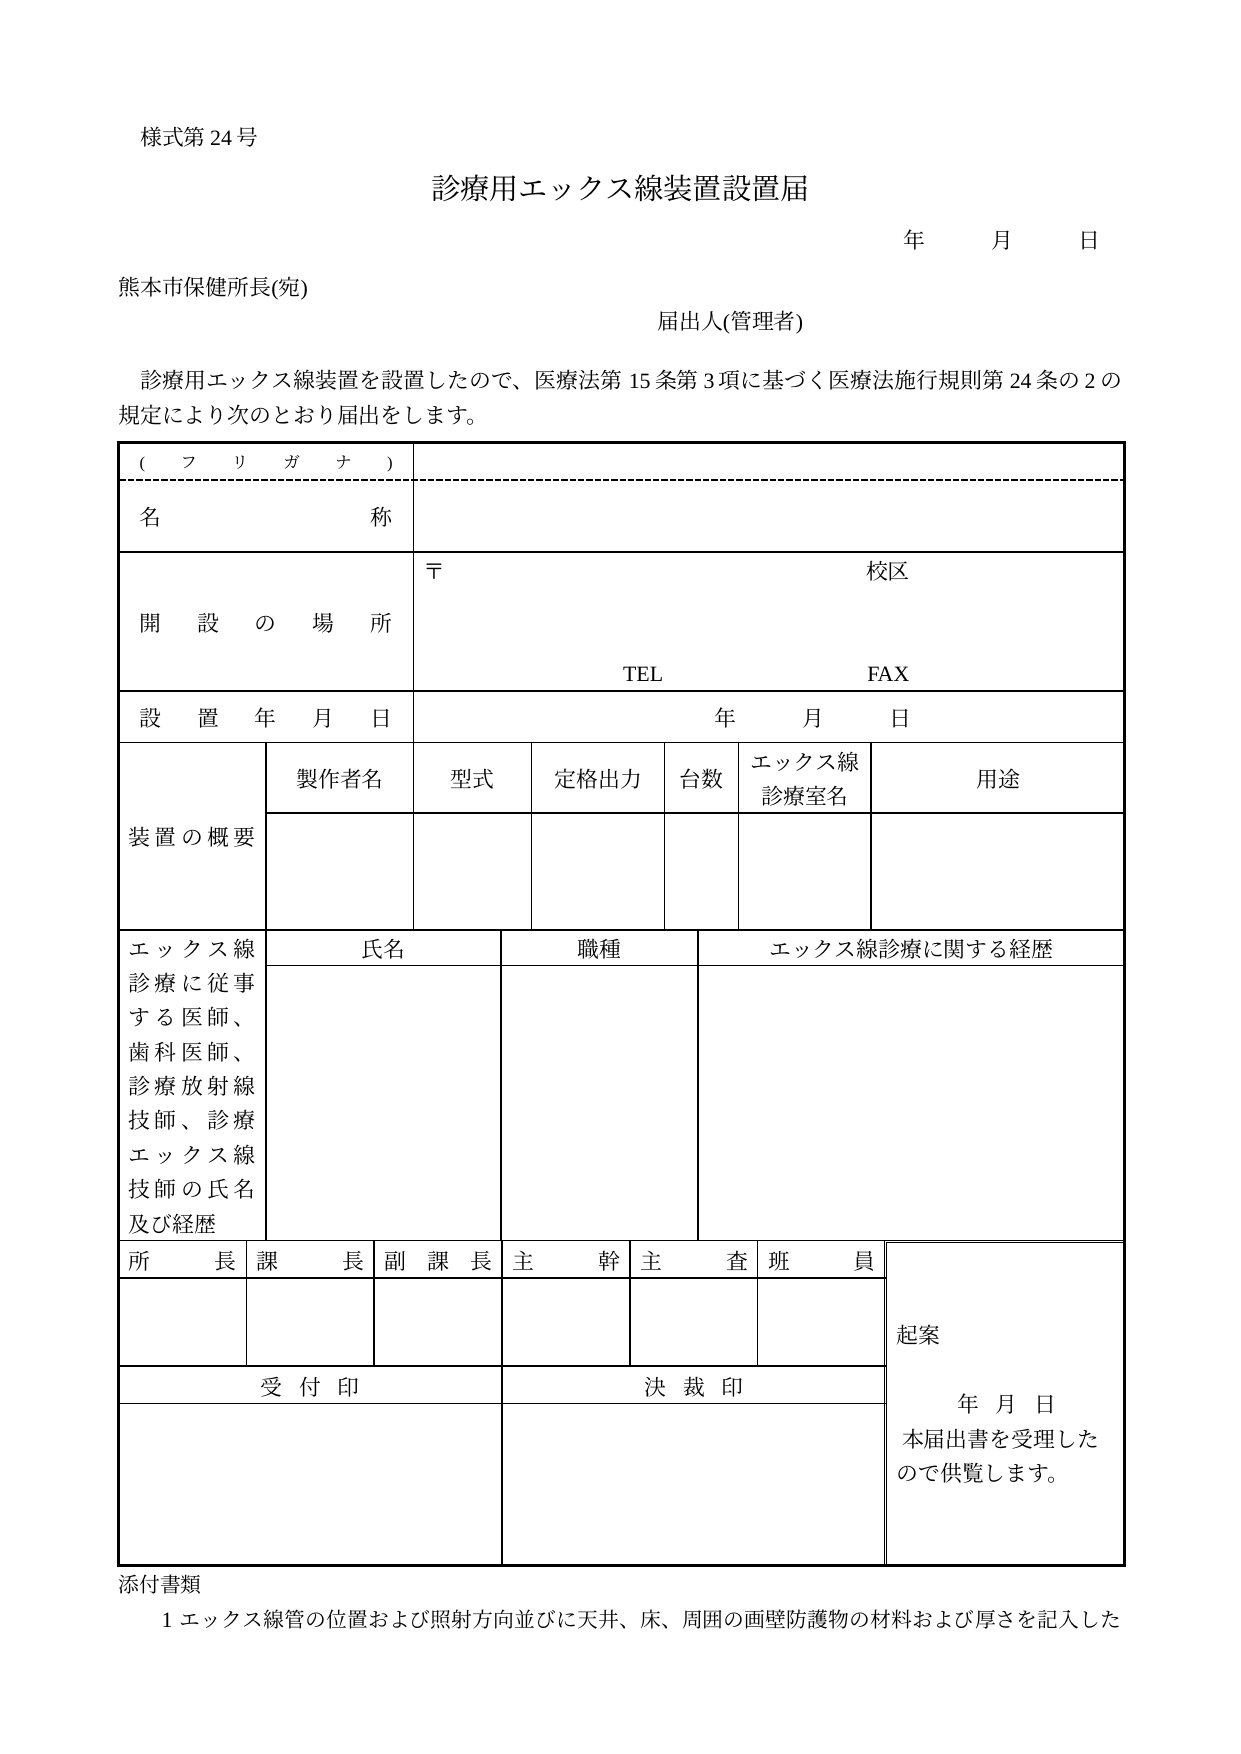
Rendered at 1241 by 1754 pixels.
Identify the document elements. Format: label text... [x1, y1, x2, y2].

table_cell [503, 1279, 629, 1365]
text 添付書類 [118, 1567, 1122, 1601]
text 年 月 日 [118, 221, 1100, 256]
table_cell 起案 年 月 日 本届出書を受理した ので供覧します。 [887, 1243, 1123, 1564]
table_cell [503, 1404, 884, 1564]
table_cell 定格出力 [532, 743, 664, 812]
table_cell [665, 814, 738, 929]
table_cell [267, 966, 500, 1240]
text 様式第24号 [140, 118, 1122, 153]
table_cell [120, 1279, 246, 1365]
table_cell [414, 814, 531, 929]
table_cell 装置の概要 [120, 743, 265, 929]
table_cell [502, 966, 697, 1240]
table_cell 台数 [665, 743, 738, 812]
table_cell [247, 1279, 373, 1365]
table_header (フリガナ) [120, 444, 413, 479]
table_cell 所長 [120, 1241, 246, 1277]
table_cell [375, 1279, 501, 1365]
text 熊本市保健所長(宛) [118, 268, 1122, 303]
table_cell [758, 1279, 884, 1365]
table_cell 課長 [247, 1241, 373, 1277]
table_cell 主査 [631, 1241, 757, 1277]
table_cell 年 月 日 [414, 692, 1123, 742]
table_cell 型式 [414, 743, 531, 812]
table_cell [631, 1279, 757, 1365]
table_cell 決 裁 印 [503, 1367, 884, 1403]
table_cell 氏名 [267, 931, 500, 965]
table_cell [267, 814, 413, 929]
table_cell 用途 [872, 743, 1123, 812]
table_cell 製作者名 [267, 743, 413, 812]
table_cell [739, 814, 870, 929]
table_cell [414, 479, 1123, 551]
table_cell [872, 814, 1123, 929]
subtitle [156, 1601, 1122, 1636]
table_cell エックス線診療室名 [739, 743, 870, 812]
table_cell 開設の場所 [120, 553, 413, 690]
table_cell 名称 [120, 479, 413, 551]
table_cell 職種 [502, 931, 697, 965]
text 届出人(管理者) [118, 303, 1100, 337]
table_cell 〒 校区 TEL FAX [414, 553, 1123, 690]
text 診療用エックス線装置を設置したので、医療法第15条第3項に基づく医療法施行規則第24条の2の規定により次のとおり届出をします。 [118, 362, 1122, 431]
table_cell [532, 814, 664, 929]
table_cell [699, 966, 1123, 1240]
table_cell 班員 [758, 1241, 884, 1277]
table_cell 受 付 印 [120, 1367, 501, 1403]
table_cell 設置年月日 [120, 692, 413, 742]
table_cell エックス線診療に従事する医師、歯科医師、診療放射線技師、診療エックス線技師の氏名及び経歴 [120, 931, 265, 1240]
table_cell 主幹 [503, 1241, 629, 1277]
table_cell [120, 1404, 501, 1564]
text 診療用エックス線装置設置届 [118, 153, 1122, 221]
table_header [414, 444, 1123, 479]
table_cell 副課長 [375, 1241, 501, 1277]
table_cell エックス線診療に関する経歴 [699, 931, 1123, 965]
